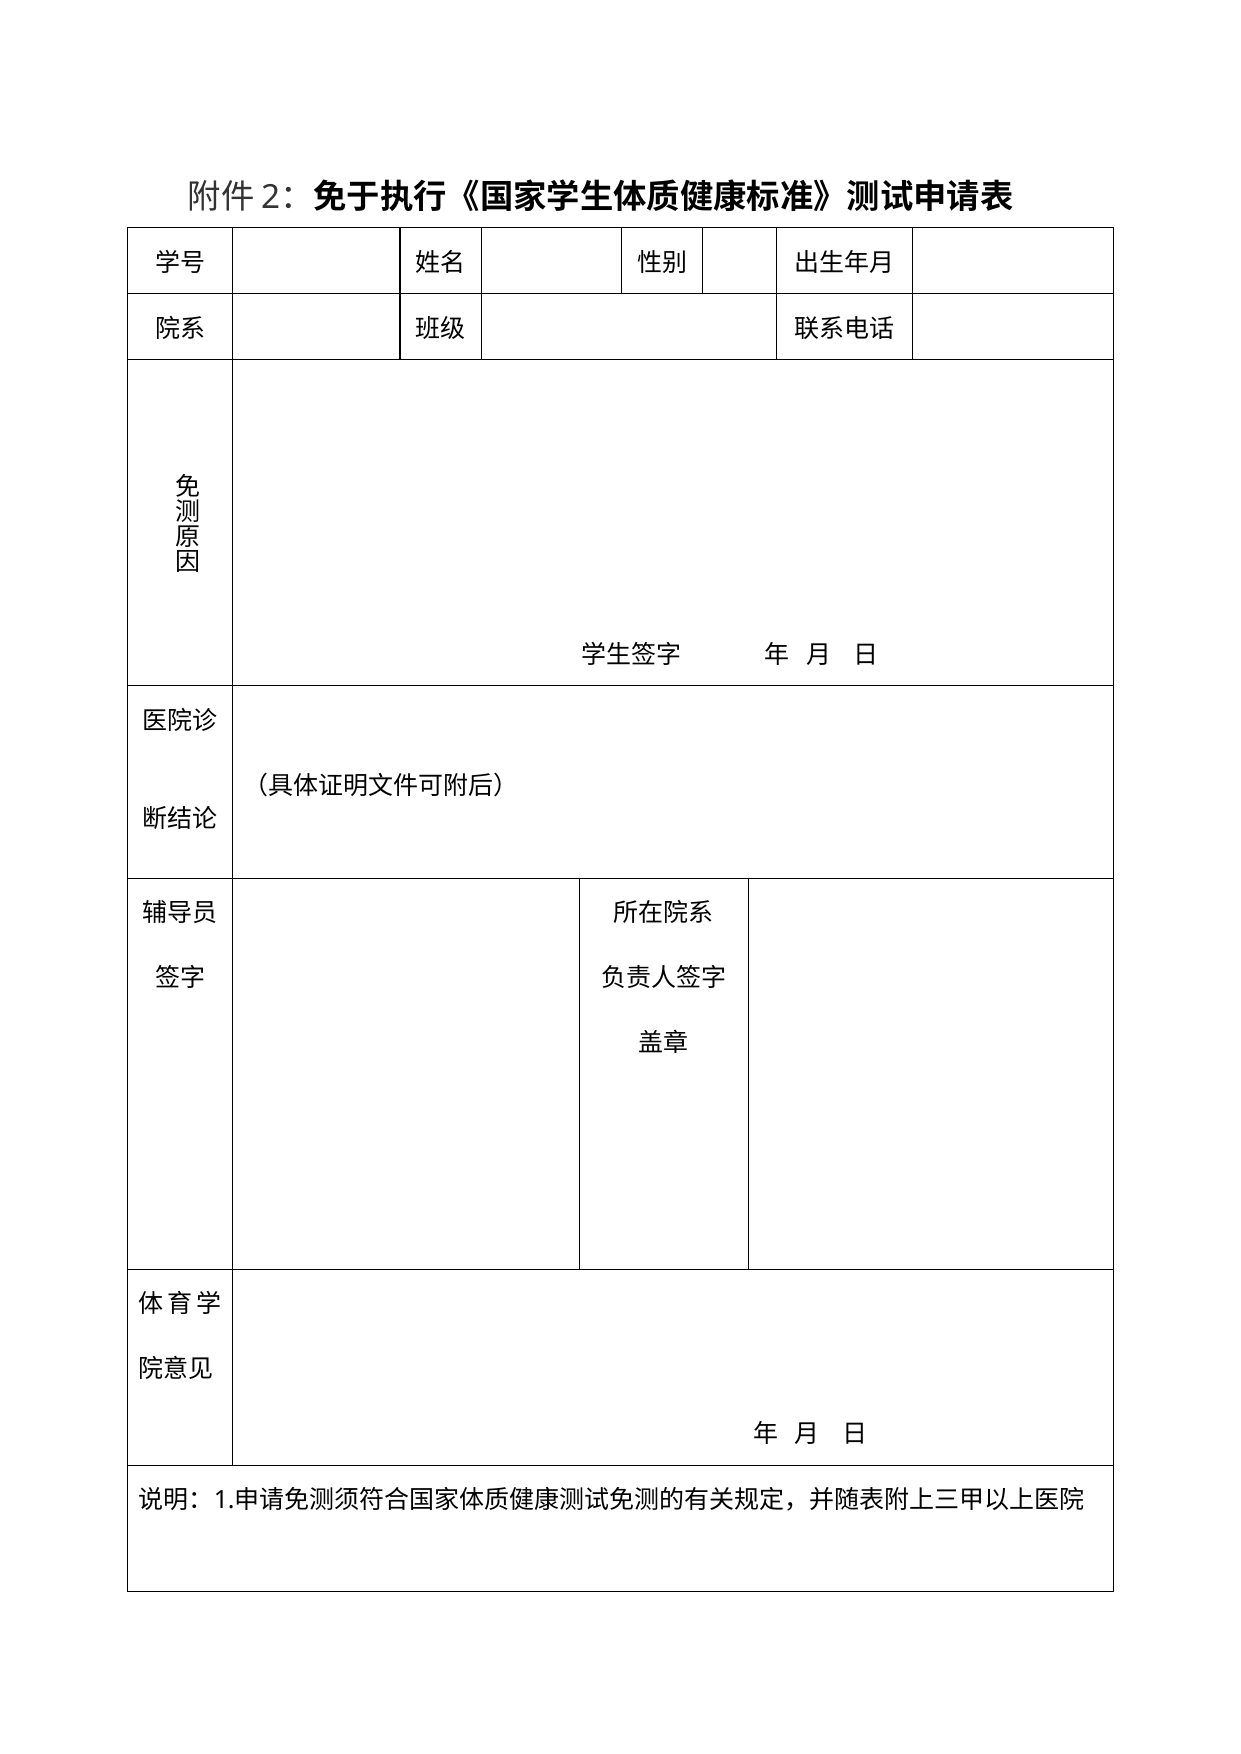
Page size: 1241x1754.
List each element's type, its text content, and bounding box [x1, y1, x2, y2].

table_cell （具体证明文件可附后） [233, 686, 1113, 877]
table_cell [482, 294, 776, 359]
table_cell 班级 [401, 294, 481, 359]
table_cell [233, 294, 399, 359]
text 附件2：免于执行《国家学生体质健康标准》测试申请表 [187, 162, 1053, 227]
table_header 学号 [128, 228, 232, 293]
table_header [913, 228, 1113, 293]
table_header 出生年月 [777, 228, 912, 293]
table_cell 所在院系 负责人签字 盖章 [580, 879, 748, 1268]
table_cell [233, 879, 579, 1268]
table_cell 年 月 日 [233, 1270, 1113, 1464]
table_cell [128, 1466, 1113, 1591]
table_cell 体育学院意见 [128, 1270, 232, 1464]
table_header [703, 228, 776, 293]
table_cell 医院诊断结论 [128, 686, 232, 877]
table_cell 免测原因 [128, 360, 232, 685]
table_cell 学生签字 年 月 日 [233, 360, 1113, 685]
table_cell [913, 294, 1113, 359]
table_cell 辅导员 签字 [128, 879, 232, 1268]
table_header 姓名 [401, 228, 481, 293]
table_header 性别 [622, 228, 702, 293]
table_header [482, 228, 621, 293]
table_cell 联系电话 [777, 294, 912, 359]
table_cell 院系 [128, 294, 232, 359]
table_cell [749, 879, 1113, 1268]
table_header [233, 228, 399, 293]
